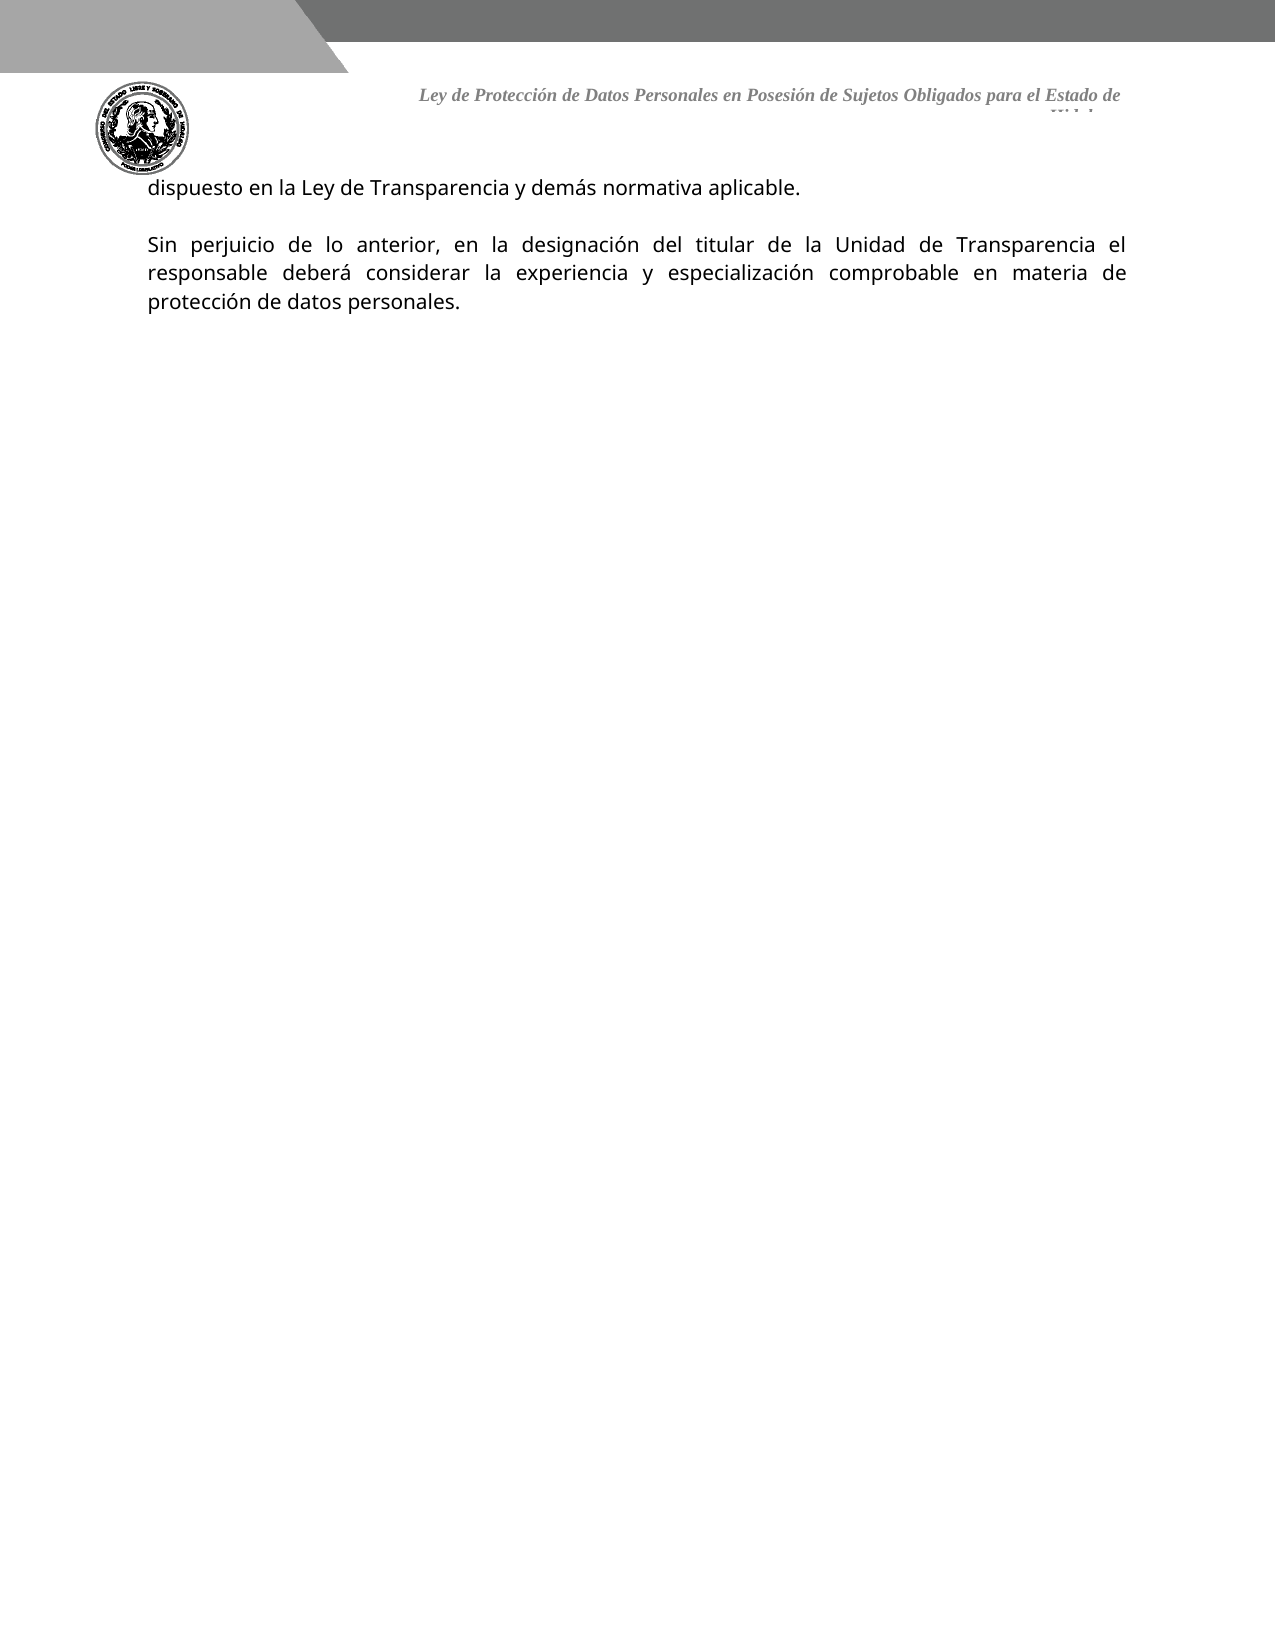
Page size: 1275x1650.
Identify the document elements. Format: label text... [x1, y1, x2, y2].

picture [0, 0, 1275, 175]
text Sin perjuicio de lo anterior, en la designación del titular de la Unidad de Transparencia el responsable deberá considerar la experiencia y especialización comprobable en materia de protección de datos personales. [147, 230, 1127, 315]
